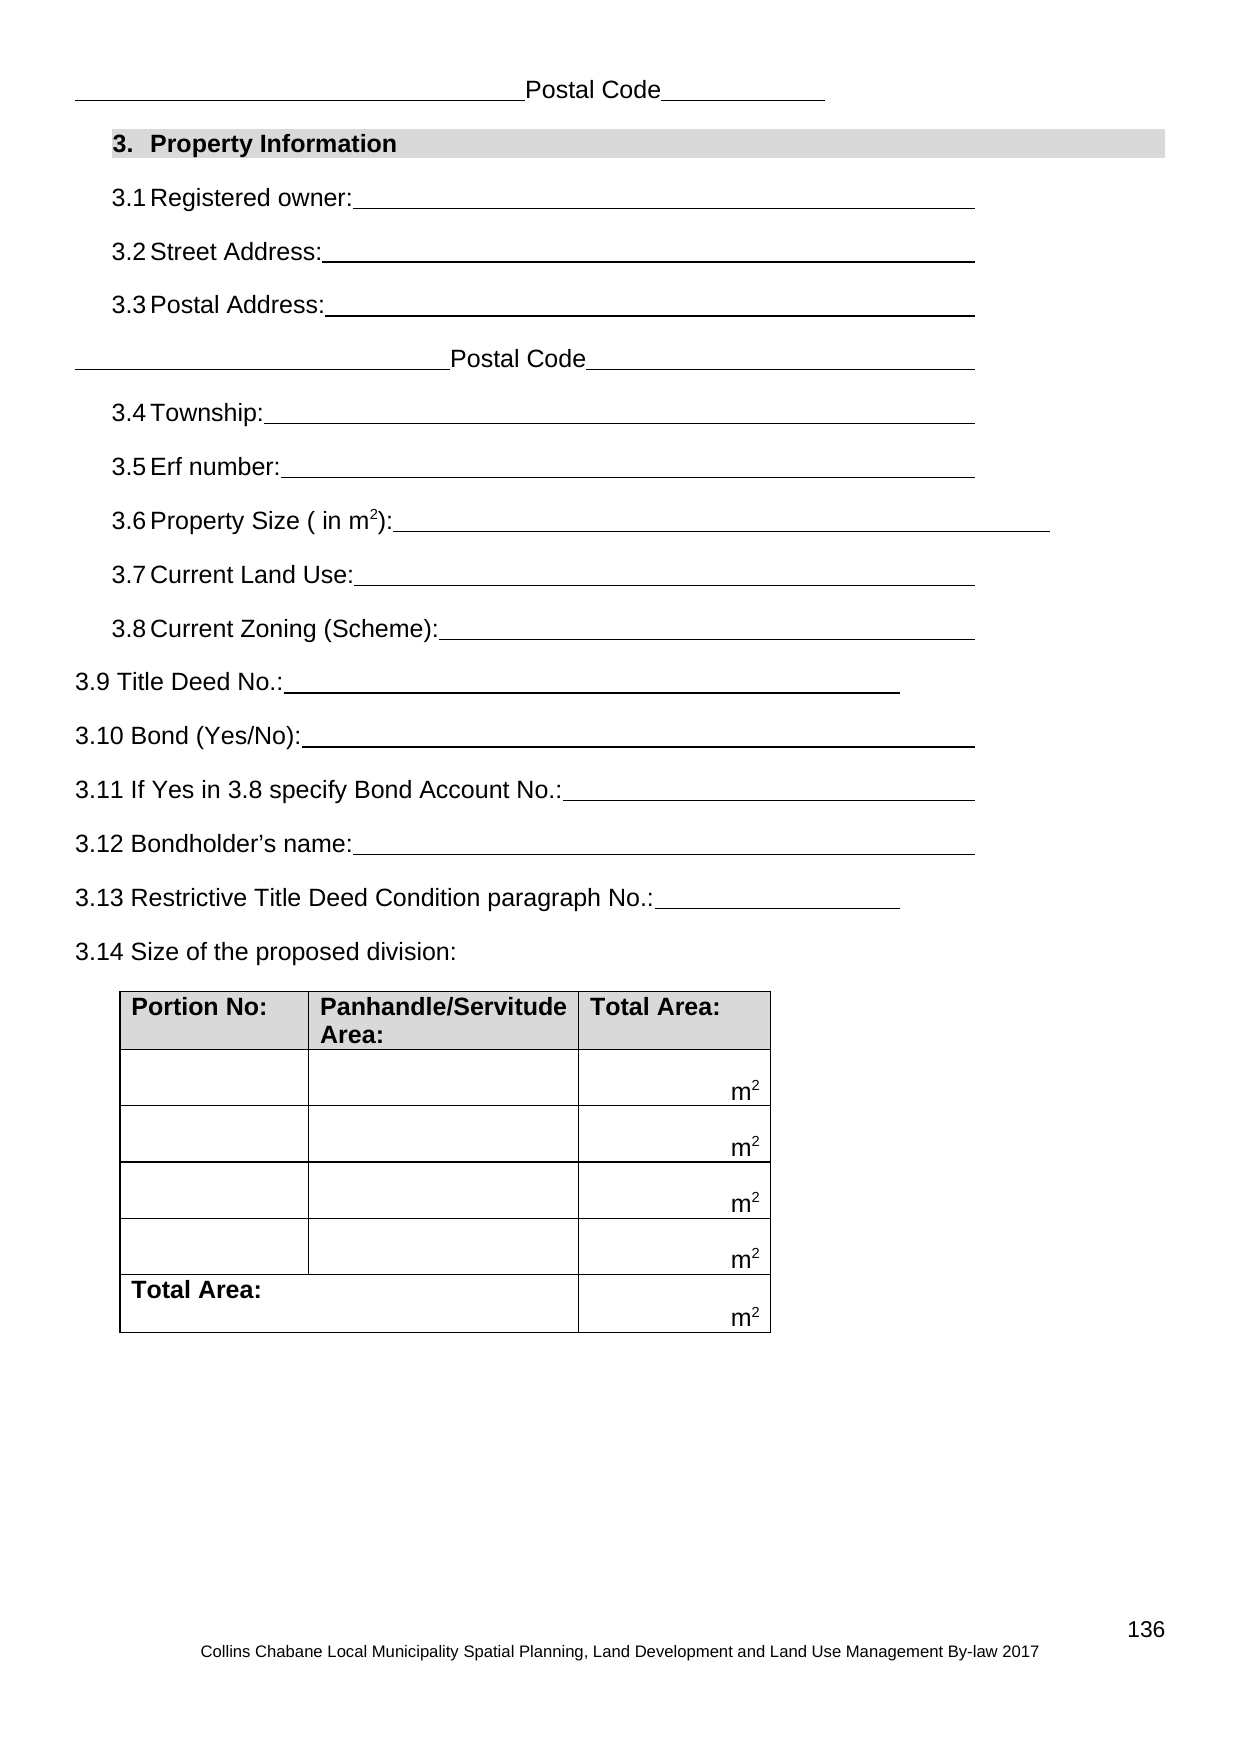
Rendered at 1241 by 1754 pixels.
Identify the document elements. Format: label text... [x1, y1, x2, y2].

list Current Land Use: [111, 560, 1165, 588]
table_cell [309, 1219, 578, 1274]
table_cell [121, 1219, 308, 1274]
text 3.9 Title Deed No.: [75, 667, 1165, 696]
list Township: [111, 398, 1165, 427]
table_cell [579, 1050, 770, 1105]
text Postal Code [75, 344, 1165, 373]
list Property Size ( in m2): [111, 506, 1165, 534]
text 3.11 If Yes in 3.8 specify Bond Account No.: [75, 775, 1165, 804]
list Registered owner: [111, 183, 1165, 211]
list Property Information [112, 129, 1165, 158]
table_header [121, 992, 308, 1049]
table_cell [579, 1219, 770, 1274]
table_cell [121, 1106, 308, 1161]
list Postal Address: [111, 290, 1165, 319]
list Current Zoning (Scheme): [111, 613, 1165, 642]
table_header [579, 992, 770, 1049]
list Street Address: [111, 237, 1165, 265]
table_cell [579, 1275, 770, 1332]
text 3.14 Size of the proposed division: [75, 937, 1165, 965]
text 3.13 Restrictive Title Deed Condition paragraph No.: [75, 883, 1165, 912]
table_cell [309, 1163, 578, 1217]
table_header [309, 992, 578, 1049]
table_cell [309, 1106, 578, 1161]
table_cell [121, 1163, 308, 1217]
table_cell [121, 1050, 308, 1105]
text 3.10 Bond (Yes/No): [75, 721, 1165, 750]
text 3.12 Bondholder’s name: [75, 829, 1165, 858]
text Postal Code [75, 75, 1165, 104]
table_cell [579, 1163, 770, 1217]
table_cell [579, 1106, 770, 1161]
list Erf number: [111, 452, 1165, 481]
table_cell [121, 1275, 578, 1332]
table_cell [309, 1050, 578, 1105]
